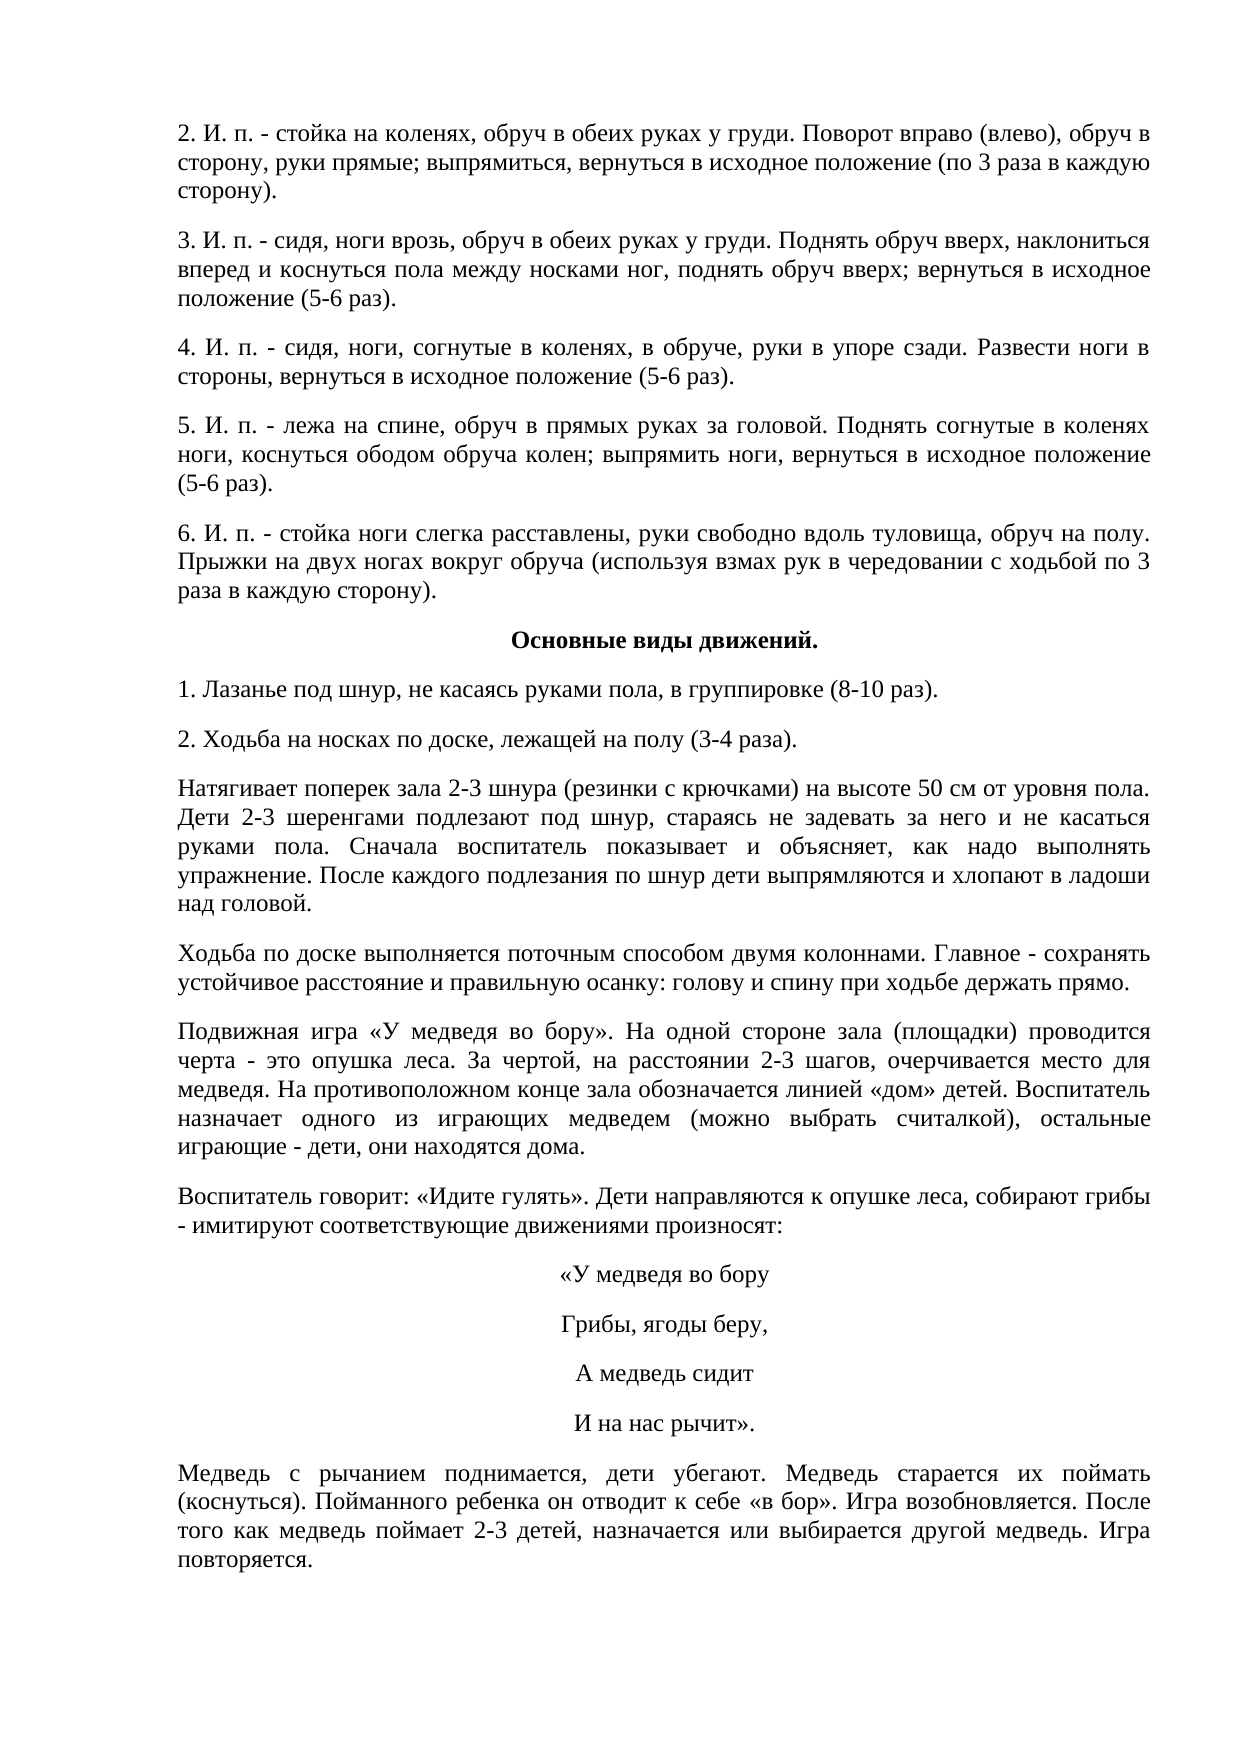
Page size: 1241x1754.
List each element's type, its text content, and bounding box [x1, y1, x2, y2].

text И на нас рычит». [177, 1408, 1152, 1437]
text Натягивает поперек зала 2-3 шнура (резинки с крючками) на высоте 50 см от уровня пола. Дети 2-3 шеренгами подлезают под шнур, стараясь не задевать за него и не касаться руками пола. Сначала воспитатель показывает и объясняет, как надо выполнять упражнение. После каждого подлезания по шнур дети выпрямляются и хлопают в ладоши над головой. [177, 773, 1152, 917]
text А медведь сидит [177, 1358, 1152, 1387]
text Воспитатель говорит: «Идите гулять». Дети направляются к опушке леса, собирают грибы - имитируют соответствующие движениями произносят: [177, 1181, 1152, 1238]
text 1. Лазанье под шнур, не касаясь руками пола, в группировке (8-10 раз). [177, 674, 1152, 703]
text 2. Ходьба на носках по доске, лежащей на полу (3-4 раза). [177, 724, 1152, 753]
text Основные виды движений. [177, 625, 1152, 653]
text 5. И. п. - лежа на спине, обруч в прямых руках за головой. Поднять согнутые в коленях ноги, коснуться ободом обруча колен; выпрямить ноги, вернуться в исходное положение (5-6 раз). [177, 411, 1152, 497]
text Грибы, ягоды беру, [177, 1309, 1152, 1338]
text Подвижная игра «У медведя во бору». На одной стороне зала (площадки) проводится черта - это опушка леса. За чертой, на расстоянии 2-3 шагов, очерчивается место для медведя. На противоположном конце зала обозначается линией «дом» детей. Воспитатель назначает одного из играющих медведем (можно выбрать считалкой), остальные играющие - дети, они находятся дома. [177, 1016, 1152, 1160]
text «У медведя во бору [177, 1259, 1152, 1288]
text 6. И. п. - стойка ноги слегка расставлены, руки свободно вдоль туловища, обруч на полу. Прыжки на двух ногах вокруг обруча (используя взмах рук в чередовании с ходьбой по 3 раза в каждую сторону). [177, 518, 1152, 604]
text 3. И. п. - сидя, ноги врозь, обруч в обеих руках у груди. Поднять обруч вверх, наклониться вперед и коснуться пола между носками ног, поднять обруч вверх; вернуться в исходное положение (5-6 раз). [177, 225, 1152, 311]
text Медведь с рычанием поднимается, дети убегают. Медведь старается их поймать (коснуться). Пойманного ребенка он отводит к себе «в бор». Игра возобновляется. После того как медведь поймает 2-3 детей, назначается или выбирается другой медведь. Игра повторяется. [177, 1458, 1152, 1573]
text 4. И. п. - сидя, ноги, согнутые в коленях, в обруче, руки в упоре сзади. Развести ноги в стороны, вернуться в исходное положение (5-6 раз). [177, 332, 1152, 390]
text Ходьба по доске выполняется поточным способом двумя колоннами. Главное - сохранять устойчивое расстояние и правильную осанку: голову и спину при ходьбе держать прямо. [177, 938, 1152, 996]
text 2. И. п. - стойка на коленях, обруч в обеих руках у груди. Поворот вправо (влево), обруч в сторону, руки прямые; выпрямиться, вернуться в исходное положение (по 3 раза в каждую сторону). [177, 118, 1152, 204]
